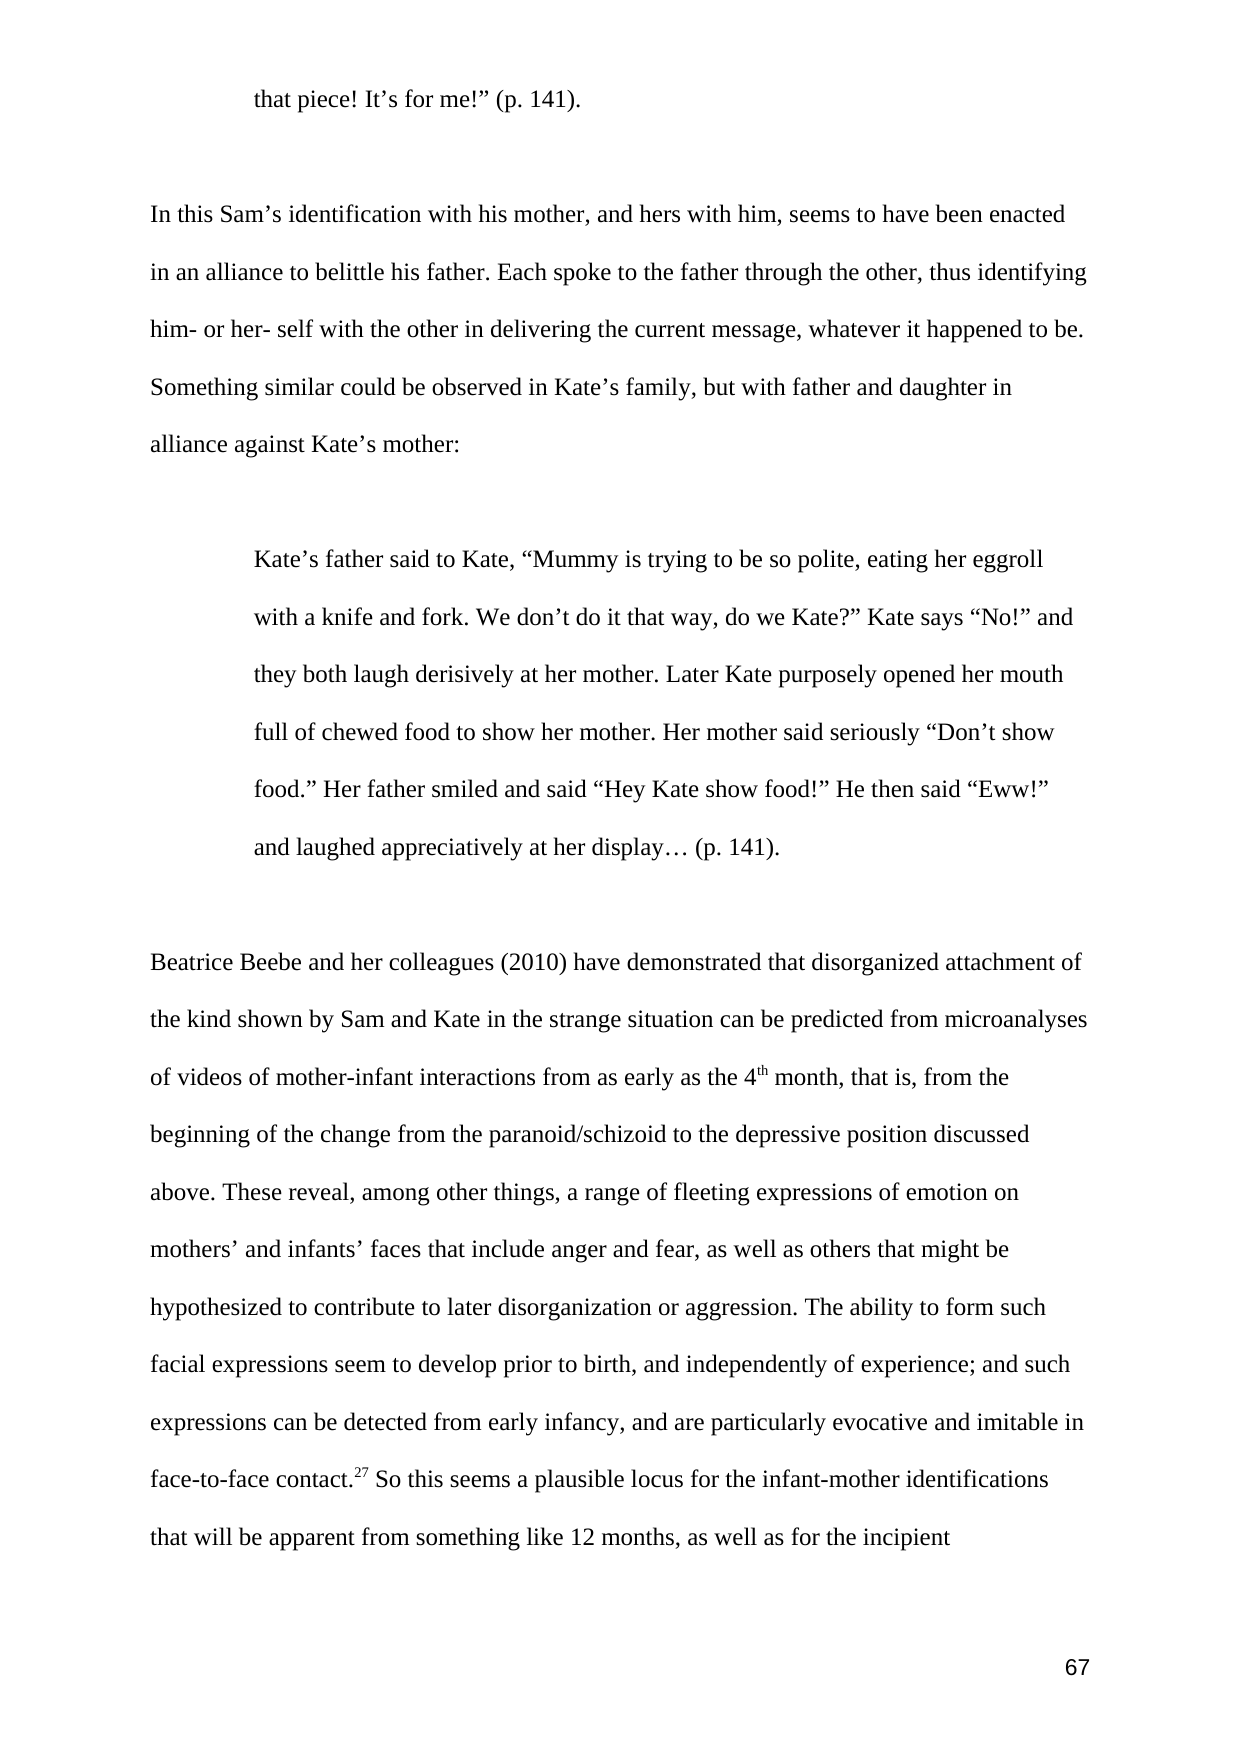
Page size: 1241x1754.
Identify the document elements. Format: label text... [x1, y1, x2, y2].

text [253, 84, 1090, 113]
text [150, 947, 1090, 1551]
text Kate’s father said to Kate, “Mummy is trying to be so polite, eating her eggroll with a knife and fork. We don’t do it that way, do we Kate?” Kate says “No!” and they both laugh derisively at her mother. Later Kate purposely opened her mouth full of chewed food to show her mother. Her mother said seriously “Don’t show food.” Her father smiled and said “Hey Kate show food!” He then said “Eww!” and laughed appreciatively at her display… (p. 141). [253, 544, 1090, 861]
text In this Sam’s identification with his mother, and hers with him, seems to have been enacted in an alliance to belittle his father. Each spoke to the father through the other, thus identifying him- or her- self with the other in delivering the current message, whatever it happened to be. Something similar could be observed in Kate’s family, but with father and daughter in alliance against Kate’s mother: [150, 199, 1090, 458]
